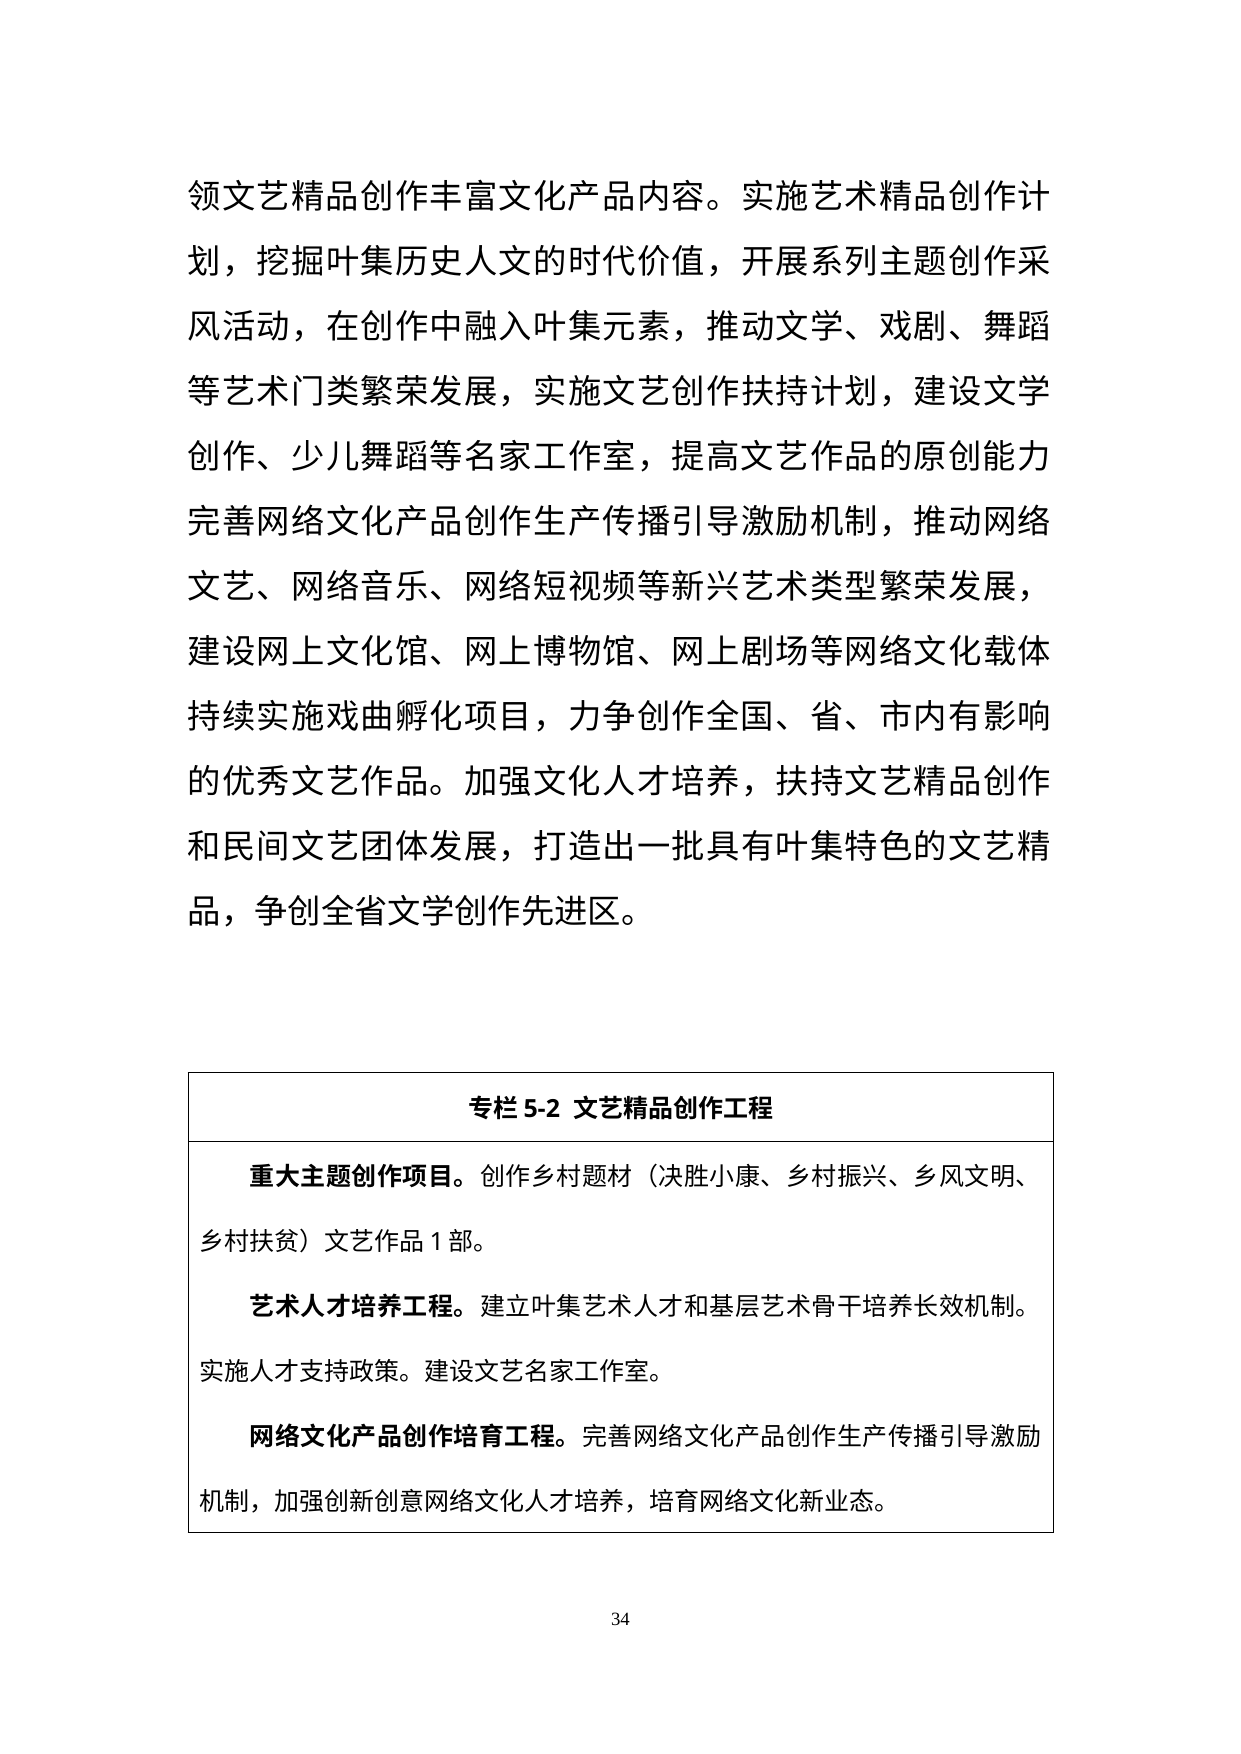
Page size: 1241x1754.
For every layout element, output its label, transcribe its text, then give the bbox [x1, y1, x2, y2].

table_header 专栏5-2 文艺精品创作工程 [189, 1073, 1053, 1141]
table_cell 重大主题创作项目。创作乡村题材（决胜小康、乡村振兴、乡风文明、乡村扶贫）文艺作品1部。 艺术人才培养工程。建立叶集艺术人才和基层艺术骨干培养长效机制。实施人才支持政策。建设文艺名家工作室。 网络文化产品创作培育工程。完善网络文化产品创作生产传播引导激励机制，加强创新创意网络文化人才培养，培育网络文化新业态。 [189, 1142, 1053, 1532]
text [187, 162, 1053, 942]
